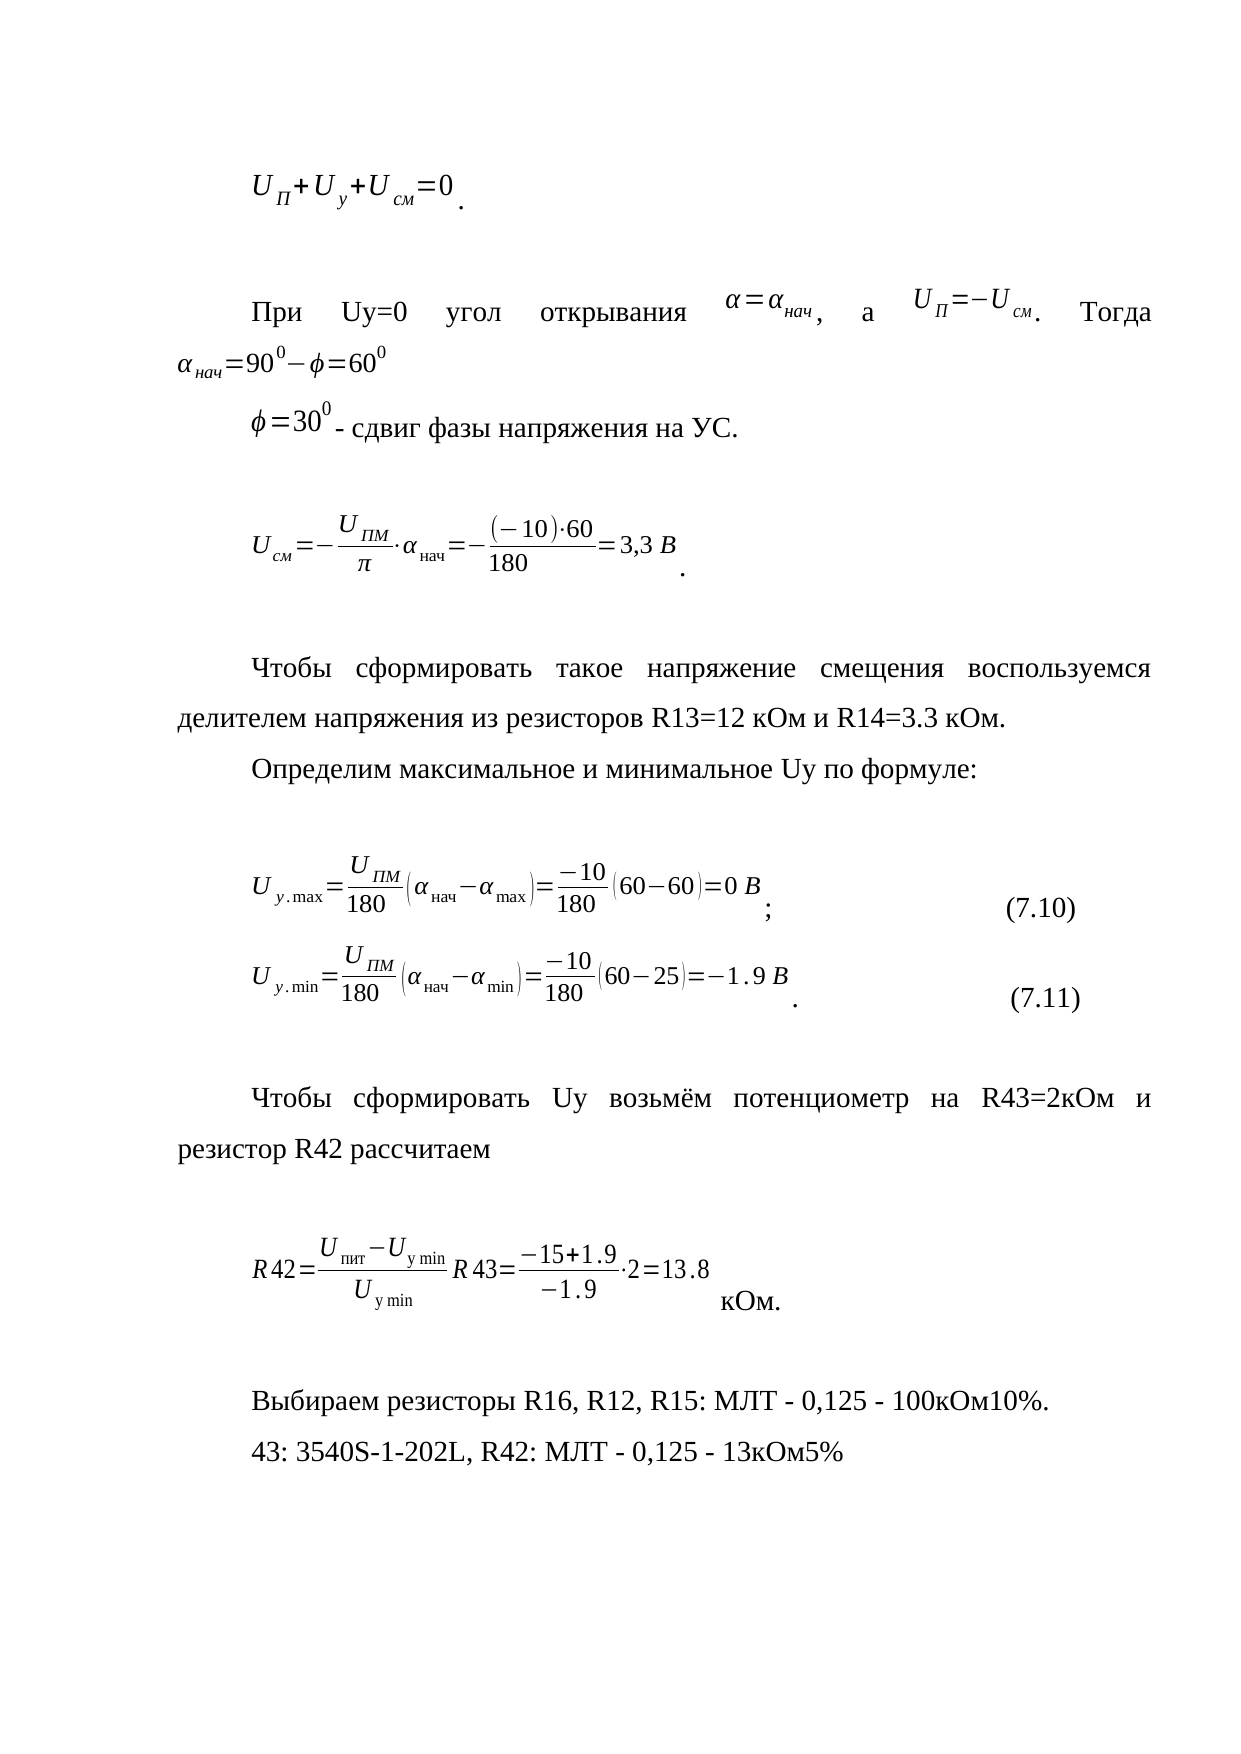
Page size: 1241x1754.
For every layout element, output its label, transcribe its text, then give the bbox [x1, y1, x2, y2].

text Чтобы сформировать Uy возьмём потенциометр на R43=2кОм и резистор R42 рассчитаем [177, 1081, 1152, 1164]
text . (7.11) [177, 941, 1152, 1013]
text кОм. [177, 1232, 1152, 1316]
text - сдвиг фазы напряжения на УС. [177, 398, 1152, 443]
text При Uу=0 угол открывания , а . Тогда [177, 283, 1152, 383]
text . [177, 168, 1152, 216]
text ; (7.10) [177, 851, 1152, 924]
text Чтобы сформировать такое напряжение смещения воспользуемся делителем напряжения из резисторов R13=12 кОм и R14=3.3 кОм. [177, 650, 1152, 734]
text . [177, 510, 1152, 583]
text Выбираем резисторы R16, R12, R15: МЛТ - 0,125 - 100кОм10%. [177, 1383, 1152, 1417]
text Определим максимальное и минимальное Uу по формуле: [177, 751, 1152, 784]
text 43: 3540S-1-202L, R42: МЛТ - 0,125 - 13кОм5% [177, 1434, 1152, 1467]
